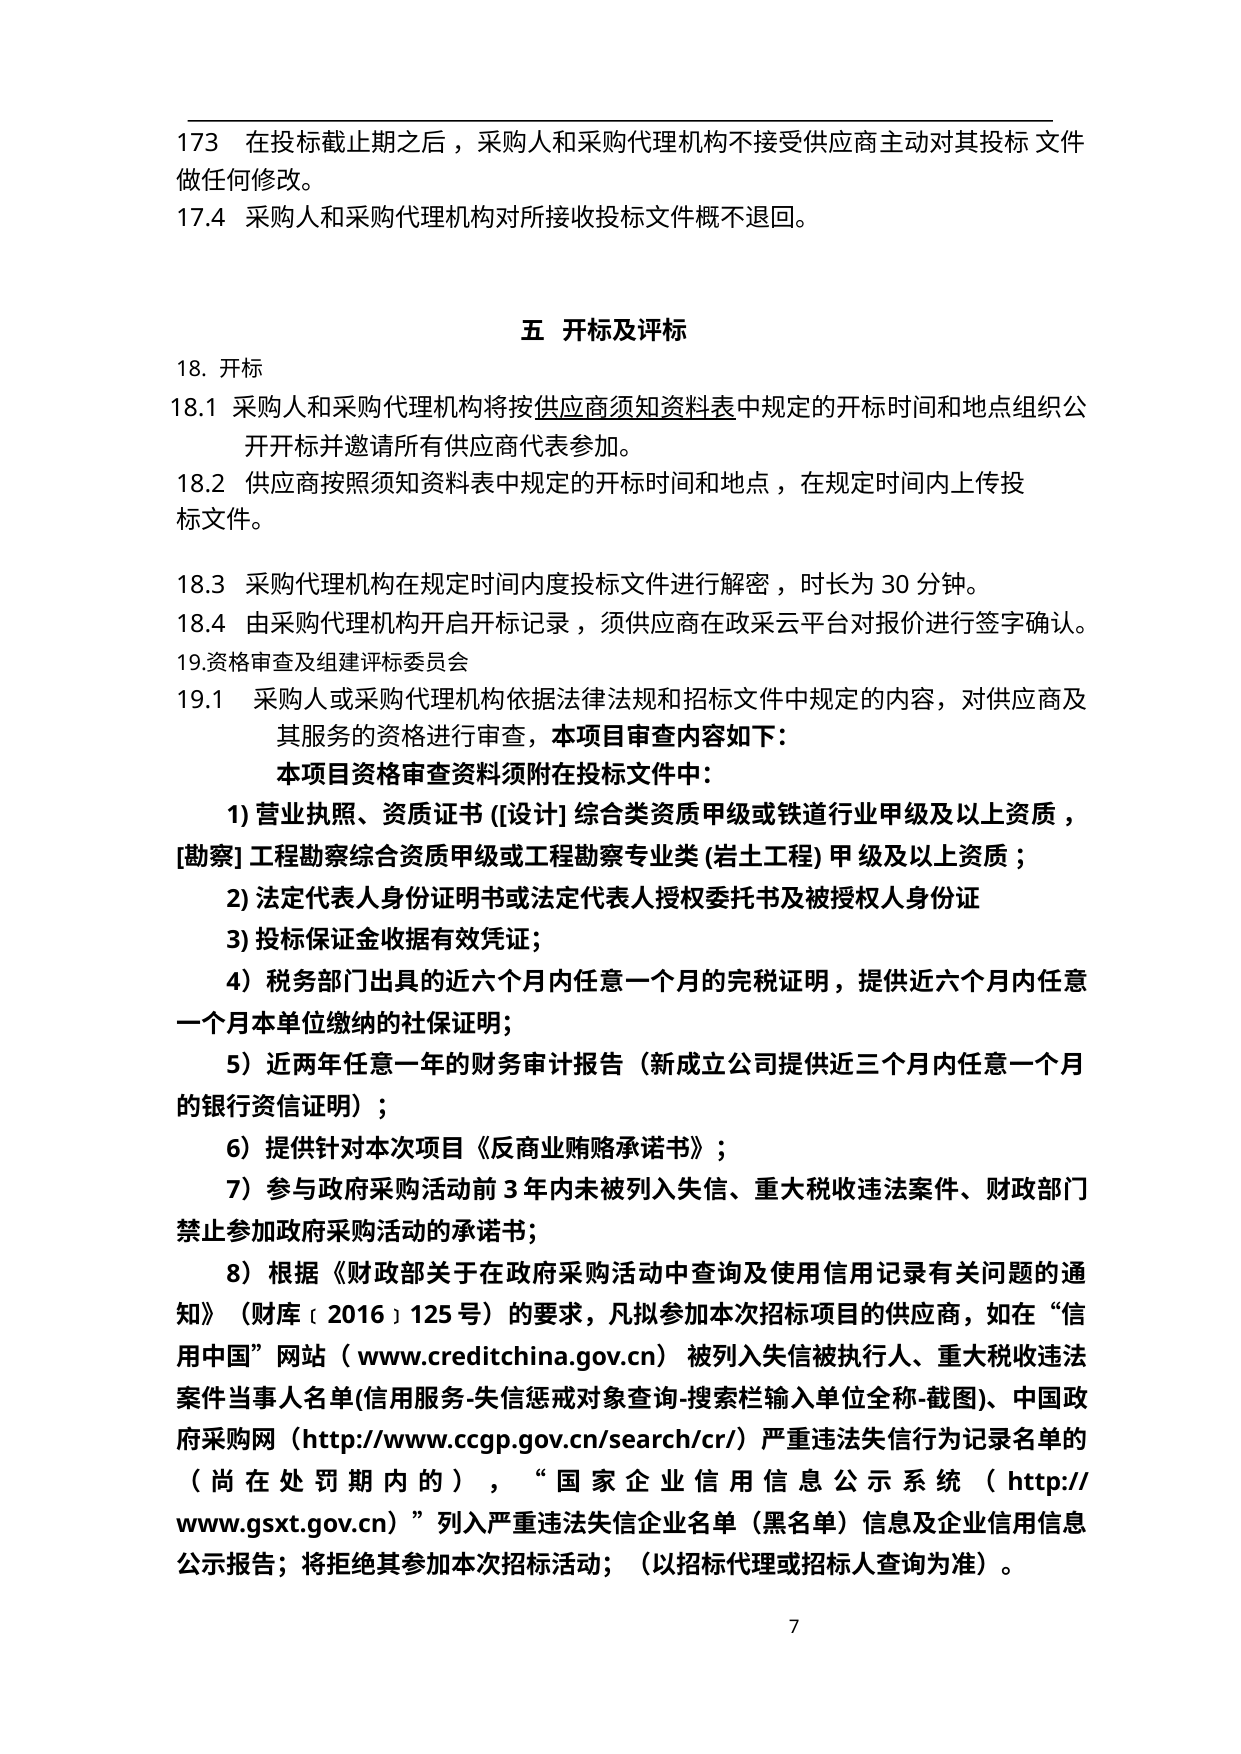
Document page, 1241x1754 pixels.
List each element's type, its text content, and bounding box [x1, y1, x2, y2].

text 18.3 采购代理机构在规定时间内度投标文件进行解密 ，时长为 30 分钟。 [176, 561, 1089, 601]
text 本项目资格审查资料须附在投标文件中： [276, 753, 1089, 791]
text 18.1 采购人和采购代理机构将按供应商须知资料表中规定的开标时间和地点组织公开开标并邀请所有供应商代表参加。 [169, 384, 1089, 463]
text 2) 法定代表人身份证明书或法定代表人授权委托书及被授权人身份证 [176, 874, 1089, 916]
text 18.4 由采购代理机构开启开标记录 ，须供应商在政采云平台对报价进行签字确认。 [176, 601, 1089, 641]
text 5）近两年任意一年的财务审计报告（新成立公司提供近三个月内任意一个月的银行资信证明）； [176, 1041, 1089, 1124]
text 8）根据《财政部关于在政府采购活动中查询及使用信用记录有关问题的通知》（财库﹝2016﹞125号）的要求，凡拟参加本次招标项目的供应商，如在“信用中国”网站（ www.creditchina.gov.cn） 被列入失信被执行人、重大税收违法案件当事人名单(信用服务-失信惩戒对象查询-搜索栏输入单位全称-截图)、中国政府采购网（http://www.ccgp.gov.cn/search/cr/）严重违法失信行为记录名单的（尚在处罚期内的），“国家企业信用信息公示系统（http://www.gsxt.gov.cn）”列入严重违法失信企业名单（黑名单）信息及企业信用信息公示报告；将拒绝其参加本次招标活动；（以招标代理或招标人查询为准）。 [176, 1249, 1089, 1582]
text 18.2 供应商按照须知资料表中规定的开标时间和地点 ，在规定时间内上传投 [176, 463, 1089, 500]
text 17.4 采购人和采购代理机构对所接收投标文件概不退回。 [176, 197, 1089, 234]
list 营业执照、资质证书 ([设计] 综合类资质甲级或铁道行业甲级及以上资质 ，[勘察] 工程勘察综合资质甲级或工程勘察专业类 (岩土工程) 甲 级及以上资质 ； [176, 791, 1089, 874]
subtitle 五 开标及评标 [119, 309, 1089, 347]
text 3) 投标保证金收据有效凭证； [176, 916, 1089, 957]
text 标文件。 [176, 500, 1089, 536]
text 6）提供针对本次项目《反商业贿赂承诺书》； [176, 1124, 1089, 1166]
text 173 在投标截止期之后 ，采购人和采购代理机构不接受供应商主动对其投标 文件做任何修改。 [176, 122, 1089, 197]
text 19.资格审查及组建评标委员会 [176, 641, 1089, 678]
text 19.1 采购人或采购代理机构依据法律法规和招标文件中规定的内容，对供应商及其服务的资格进行审查，本项目审查内容如下： [176, 678, 1089, 753]
list 开标 [176, 347, 1089, 384]
text 4）税务部门出具的近六个月内任意一个月的完税证明，提供近六个月内任意一个月本单位缴纳的社保证明； [176, 957, 1089, 1041]
text 7）参与政府采购活动前3年内未被列入失信、重大税收违法案件、财政部门禁止参加政府采购活动的承诺书； [176, 1166, 1089, 1249]
